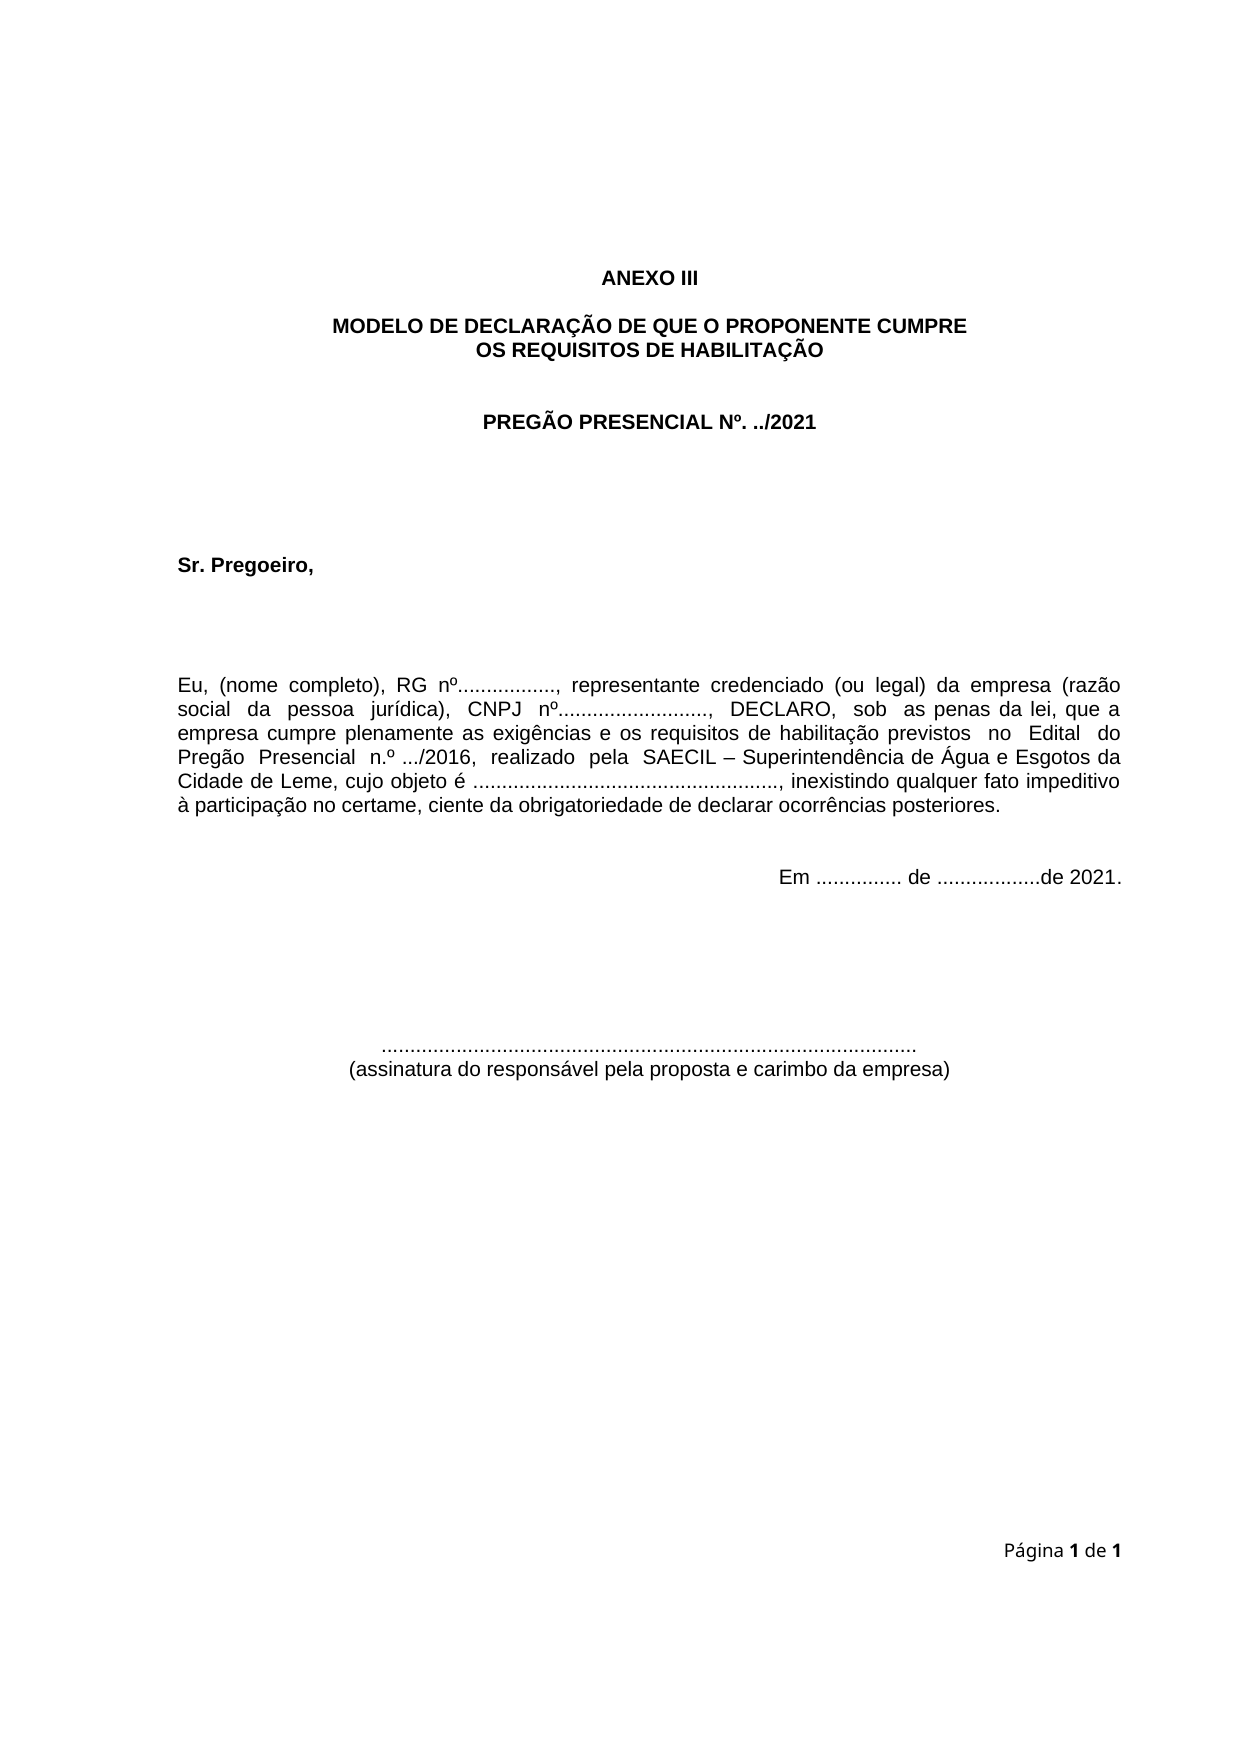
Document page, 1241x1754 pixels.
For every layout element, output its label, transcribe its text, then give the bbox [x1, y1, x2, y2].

text ............................................................................................. [177, 1032, 1122, 1056]
text Eu, (nome completo), RG nº................., representante credenciado (ou legal) da empresa (razão social da pessoa jurídica), CNPJ nº.........................., DECLARO, sob as penas da lei, que a empresa cumpre plenamente as exigências e os requisitos de habilitação previstos no Edital do Pregão Presencial n.º .../2016, realizado pela SAECIL – Superintendência de Água e Esgotos da Cidade de Leme, cujo objeto é ....................................................., inexistindo qualquer fato impeditivo à participação no certame, ciente da obrigatoriedade de declarar ocorrências posteriores. [177, 673, 1122, 817]
text (assinatura do responsável pela proposta e carimbo da empresa) [177, 1056, 1122, 1080]
text OS REQUISITOS DE HABILITAÇÃO [177, 338, 1122, 362]
text Em ............... de ..................de 2021. [177, 865, 1122, 889]
text MODELO DE DECLARAÇÃO DE QUE O PROPONENTE CUMPRE [177, 314, 1122, 338]
text PREGÃO PRESENCIAL Nº. ../2021 [177, 409, 1122, 433]
text ANEXO III [177, 266, 1122, 290]
text Sr. Pregoeiro, [177, 553, 1122, 577]
